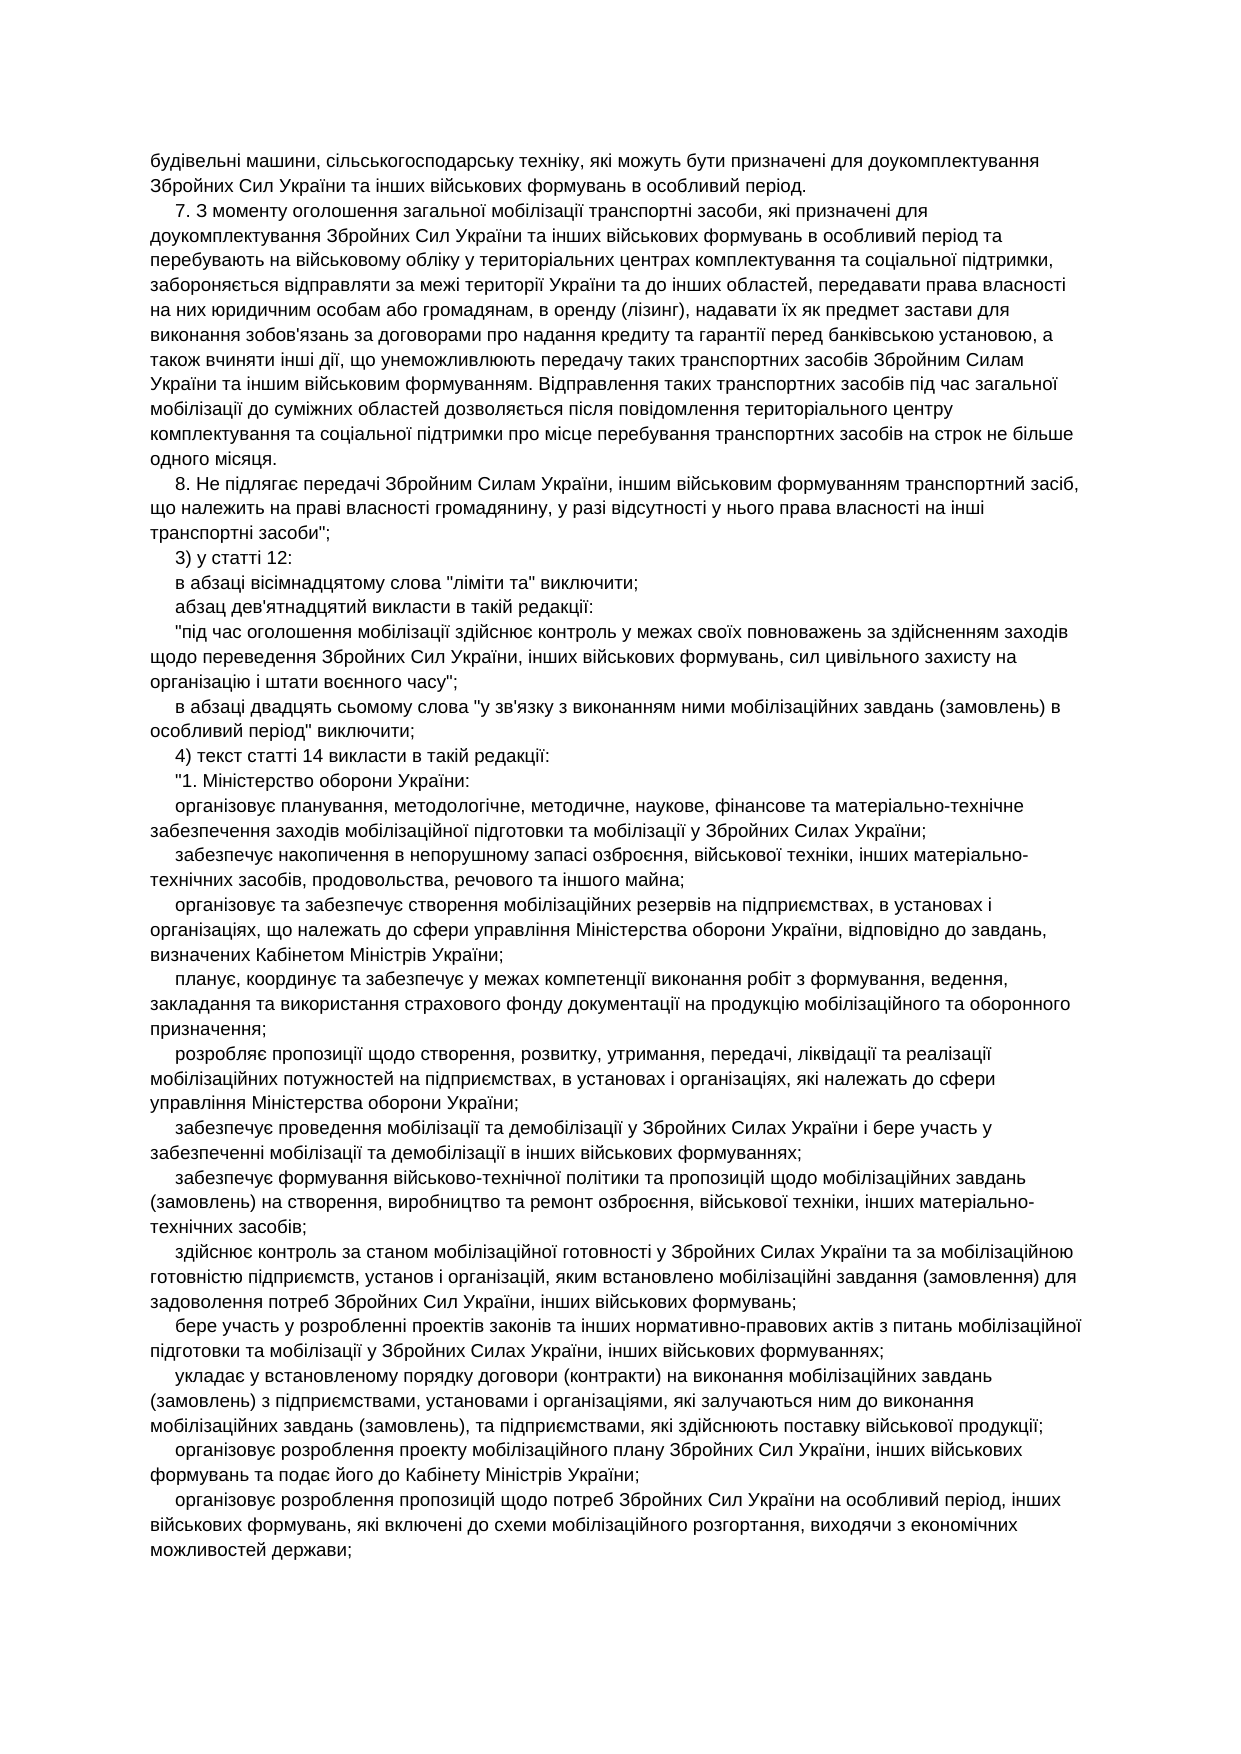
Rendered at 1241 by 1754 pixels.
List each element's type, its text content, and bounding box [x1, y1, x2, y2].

text організовує розроблення проекту мобілізаційного плану Збройних Сил України, інших військових формувань та подає його до Кабінету Міністрів України; [150, 1439, 1090, 1486]
text здійснює контроль за станом мобілізаційної готовності у Збройних Силах України та за мобілізаційною готовністю підприємств, установ і організацій, яким встановлено мобілізаційні завдання (замовлення) для задоволення потреб Збройних Сил України, інших військових формувань; [150, 1241, 1090, 1312]
text бере участь у розробленні проектів законів та інших нормативно-правових актів з питань мобілізаційної підготовки та мобілізації у Збройних Силах України, інших військових формуваннях; [150, 1315, 1090, 1362]
text забезпечує накопичення в непорушному запасі озброєння, військової техніки, інших матеріально-технічних засобів, продовольства, речового та іншого майна; [150, 844, 1090, 891]
text "1. Міністерство оборони України: [150, 770, 1090, 791]
text розробляє пропозиції щодо створення, розвитку, утримання, передачі, ліквідації та реалізації мобілізаційних потужностей на підприємствах, в установах і організаціях, які належать до сфери управління Міністерства оборони України; [150, 1042, 1090, 1114]
text абзац дев'ятнадцятий викласти в такій редакції: [150, 596, 1090, 618]
text укладає у встановленому порядку договори (контракти) на виконання мобілізаційних завдань (замовлень) з підприємствами, установами і організаціями, які залучаються ним до виконання мобілізаційних завдань (замовлень), та підприємствами, які здійснюють поставку військової продукції; [150, 1365, 1090, 1436]
text організовує планування, методологічне, методичне, наукове, фінансове та матеріально-технічне забезпечення заходів мобілізаційної підготовки та мобілізації у Збройних Силах України; [150, 794, 1090, 841]
text в абзаці двадцять сьомому слова "у зв'язку з виконанням ними мобілізаційних завдань (замовлень) в особливий період" виключити; [150, 695, 1090, 742]
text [150, 150, 1090, 196]
text 8. Не підлягає передачі Збройним Силам України, іншим військовим формуванням транспортний засіб, що належить на праві власності громадянину, у разі відсутності у нього права власності на інші транспортні засоби"; [150, 472, 1090, 543]
text організовує та забезпечує створення мобілізаційних резервів на підприємствах, в установах і організаціях, що належать до сфери управління Міністерства оборони України, відповідно до завдань, визначених Кабінетом Міністрів України; [150, 894, 1090, 965]
text "під час оголошення мобілізації здійснює контроль у межах своїх повноважень за здійсненням заходів щодо переведення Збройних Сил України, інших військових формувань, сил цивільного захисту на організацію і штати воєнного часу"; [150, 621, 1090, 692]
text 4) текст статті 14 викласти в такій редакції: [150, 745, 1090, 767]
text забезпечує проведення мобілізації та демобілізації у Збройних Силах України і бере участь у забезпеченні мобілізації та демобілізації в інших військових формуваннях; [150, 1117, 1090, 1163]
text забезпечує формування військово-технічної політики та пропозицій щодо мобілізаційних завдань (замовлень) на створення, виробництво та ремонт озброєння, військової техніки, інших матеріально-технічних засобів; [150, 1166, 1090, 1238]
text в абзаці вісімнадцятому слова "ліміти та" виключити; [150, 571, 1090, 593]
text 7. З моменту оголошення загальної мобілізації транспортні засоби, які призначені для доукомплектування Збройних Сил України та інших військових формувань в особливий період та перебувають на військовому обліку у територіальних центрах комплектування та соціальної підтримки, забороняється відправляти за межі території України та до інших областей, передавати права власності на них юридичним особам або громадянам, в оренду (лізинг), надавати їх як предмет застави для виконання зобов'язань за договорами про надання кредиту та гарантії перед банківською установою, а також вчиняти інші дії, що унеможливлюють передачу таких транспортних засобів Збройним Силам України та іншим військовим формуванням. Відправлення таких транспортних засобів під час загальної мобілізації до суміжних областей дозволяється після повідомлення територіального центру комплектування та соціальної підтримки про місце перебування транспортних засобів на строк не більше одного місяця. [150, 199, 1090, 469]
text 3) у статті 12: [150, 547, 1090, 568]
text планує, координує та забезпечує у межах компетенції виконання робіт з формування, ведення, закладання та використання страхового фонду документації на продукцію мобілізаційного та оборонного призначення; [150, 968, 1090, 1039]
text організовує розроблення пропозицій щодо потреб Збройних Сил України на особливий період, інших військових формувань, які включені до схеми мобілізаційного розгортання, виходячи з економічних можливостей держави; [150, 1489, 1090, 1560]
